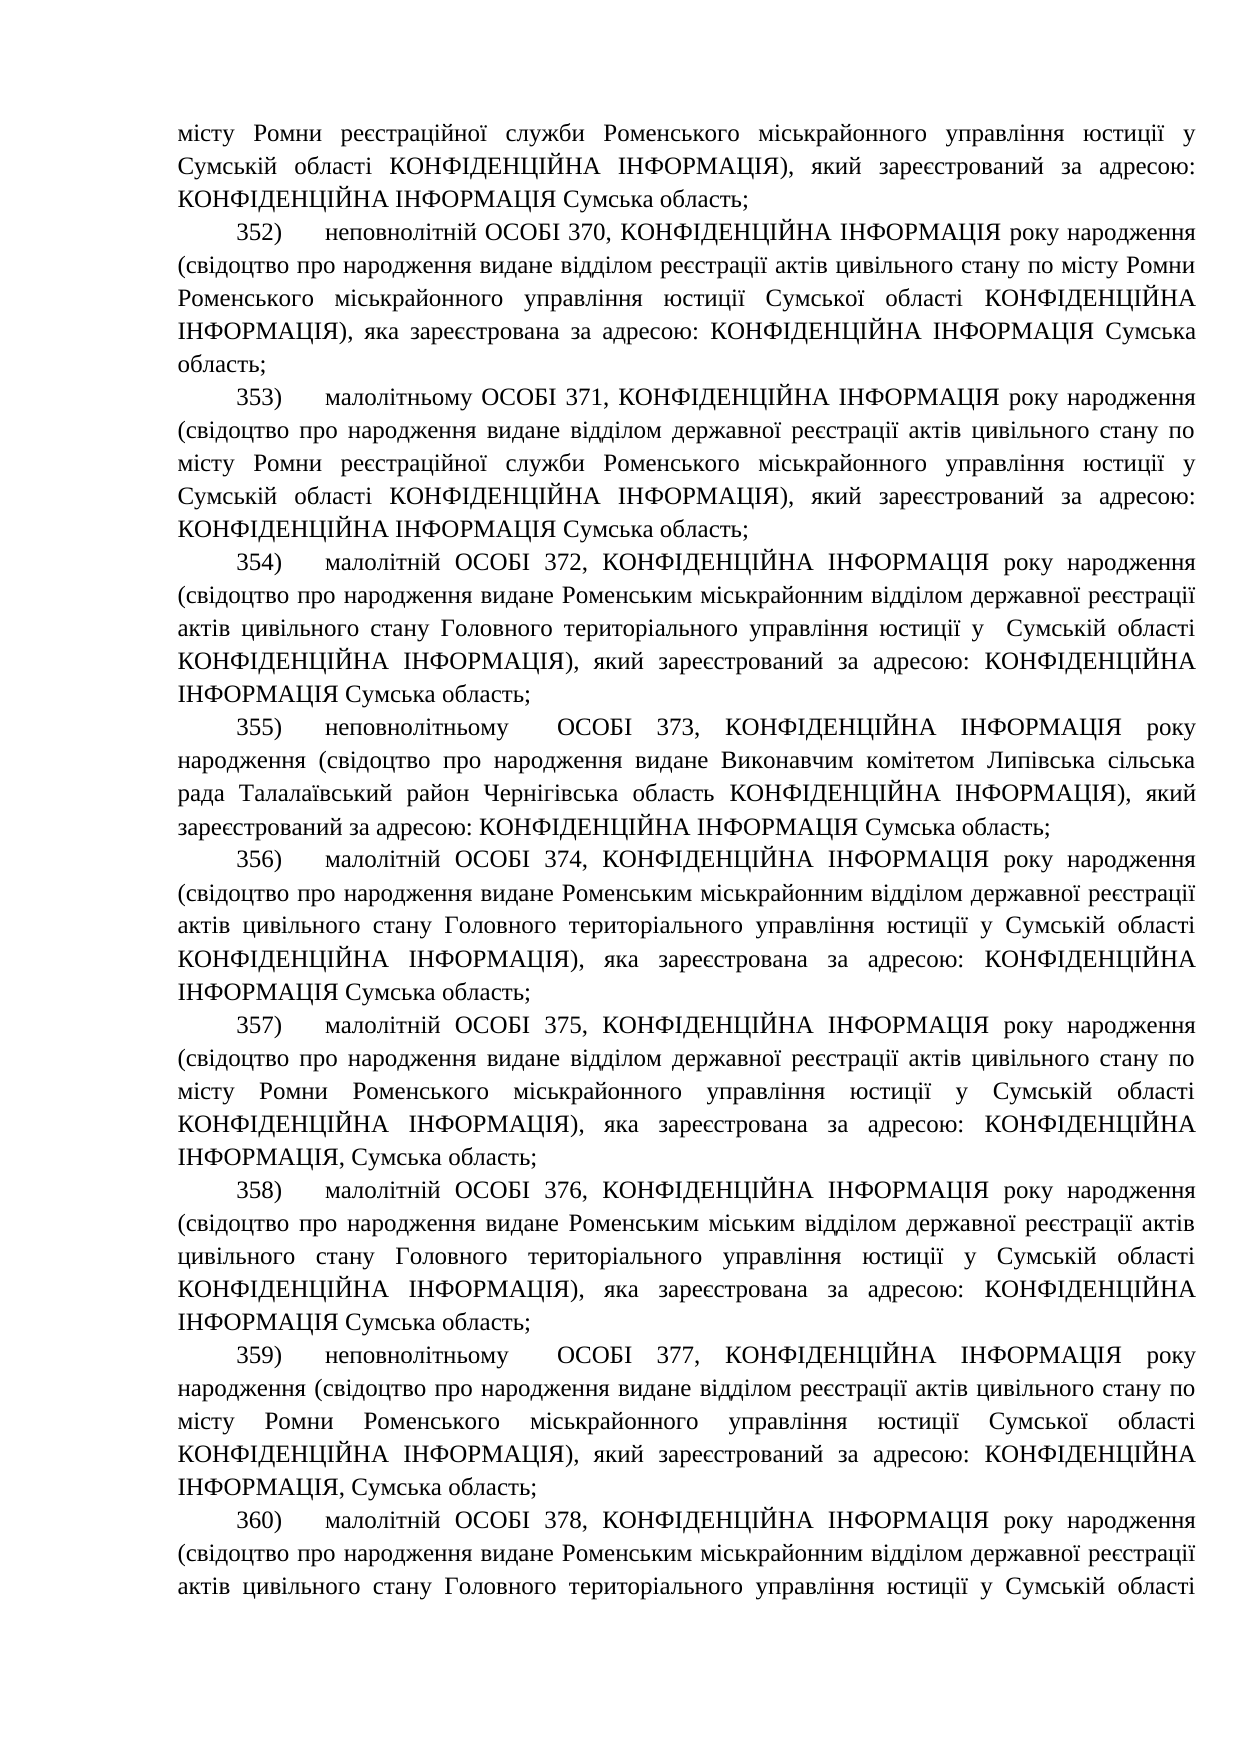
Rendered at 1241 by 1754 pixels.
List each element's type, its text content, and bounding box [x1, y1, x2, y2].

list малолітній ОСОБІ 375, КОНФІДЕНЦІЙНА ІНФОРМАЦІЯ року народження (свідоцтво про народження видане відділом державної реєстрації актів цивільного стану по місту Ромни Роменського міськрайонного управління юстиції у Сумській області КОНФІДЕНЦІЙНА ІНФОРМАЦІЯ), яка зареєстрована за адресою: КОНФІДЕНЦІЙНА ІНФОРМАЦІЯ, Сумська область; [177, 1010, 1196, 1171]
list малолітній ОСОБІ 372, КОНФІДЕНЦІЙНА ІНФОРМАЦІЯ року народження (свідоцтво про народження видане Роменським міськрайонним відділом державної реєстрації актів цивільного стану Головного територіального управління юстиції у Сумській області КОНФІДЕНЦІЙНА ІНФОРМАЦІЯ), який зареєстрований за адресою: КОНФІДЕНЦІЙНА ІНФОРМАЦІЯ Сумська область; [177, 547, 1196, 708]
list малолітньому ОСОБІ 371, КОНФІДЕНЦІЙНА ІНФОРМАЦІЯ року народження (свідоцтво про народження видане відділом державної реєстрації актів цивільного стану по місту Ромни реєстраційної служби Роменського міськрайонного управління юстиції у Сумській області КОНФІДЕНЦІЙНА ІНФОРМАЦІЯ), який зареєстрований за адресою: КОНФІДЕНЦІЙНА ІНФОРМАЦІЯ Сумська область; [177, 382, 1196, 543]
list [177, 1505, 1196, 1600]
list неповнолітньому ОСОБІ 373, КОНФІДЕНЦІЙНА ІНФОРМАЦІЯ року народження (свідоцтво про народження видане Виконавчим комітетом Липівська сільська рада Талалаївський район Чернігівська область КОНФІДЕНЦІЙНА ІНФОРМАЦІЯ), який зареєстрований за адресою: КОНФІДЕНЦІЙНА ІНФОРМАЦІЯ Сумська область; [177, 712, 1196, 840]
list неповнолітній ОСОБІ 370, КОНФІДЕНЦІЙНА ІНФОРМАЦІЯ року народження (свідоцтво про народження видане відділом реєстрації актів цивільного стану по місту Ромни Роменського міськрайонного управління юстиції Сумської області КОНФІДЕНЦІЙНА ІНФОРМАЦІЯ), яка зареєстрована за адресою: КОНФІДЕНЦІЙНА ІНФОРМАЦІЯ Сумська область; [177, 217, 1196, 378]
list малолітній ОСОБІ 376, КОНФІДЕНЦІЙНА ІНФОРМАЦІЯ року народження (свідоцтво про народження видане Роменським міським відділом державної реєстрації актів цивільного стану Головного територіального управління юстиції у Сумській області КОНФІДЕНЦІЙНА ІНФОРМАЦІЯ), яка зареєстрована за адресою: КОНФІДЕНЦІЙНА ІНФОРМАЦІЯ Сумська область; [177, 1175, 1196, 1336]
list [177, 118, 1196, 213]
list неповнолітньому ОСОБІ 377, КОНФІДЕНЦІЙНА ІНФОРМАЦІЯ року народження (свідоцтво про народження видане відділом реєстрації актів цивільного стану по місту Ромни Роменського міськрайонного управління юстиції Сумської області КОНФІДЕНЦІЙНА ІНФОРМАЦІЯ), який зареєстрований за адресою: КОНФІДЕНЦІЙНА ІНФОРМАЦІЯ, Сумська область; [177, 1340, 1196, 1501]
list малолітній ОСОБІ 374, КОНФІДЕНЦІЙНА ІНФОРМАЦІЯ року народження (свідоцтво про народження видане Роменським міськрайонним відділом державної реєстрації актів цивільного стану Головного територіального управління юстиції у Сумській області КОНФІДЕНЦІЙНА ІНФОРМАЦІЯ), яка зареєстрована за адресою: КОНФІДЕНЦІЙНА ІНФОРМАЦІЯ Сумська область; [177, 844, 1196, 1005]
